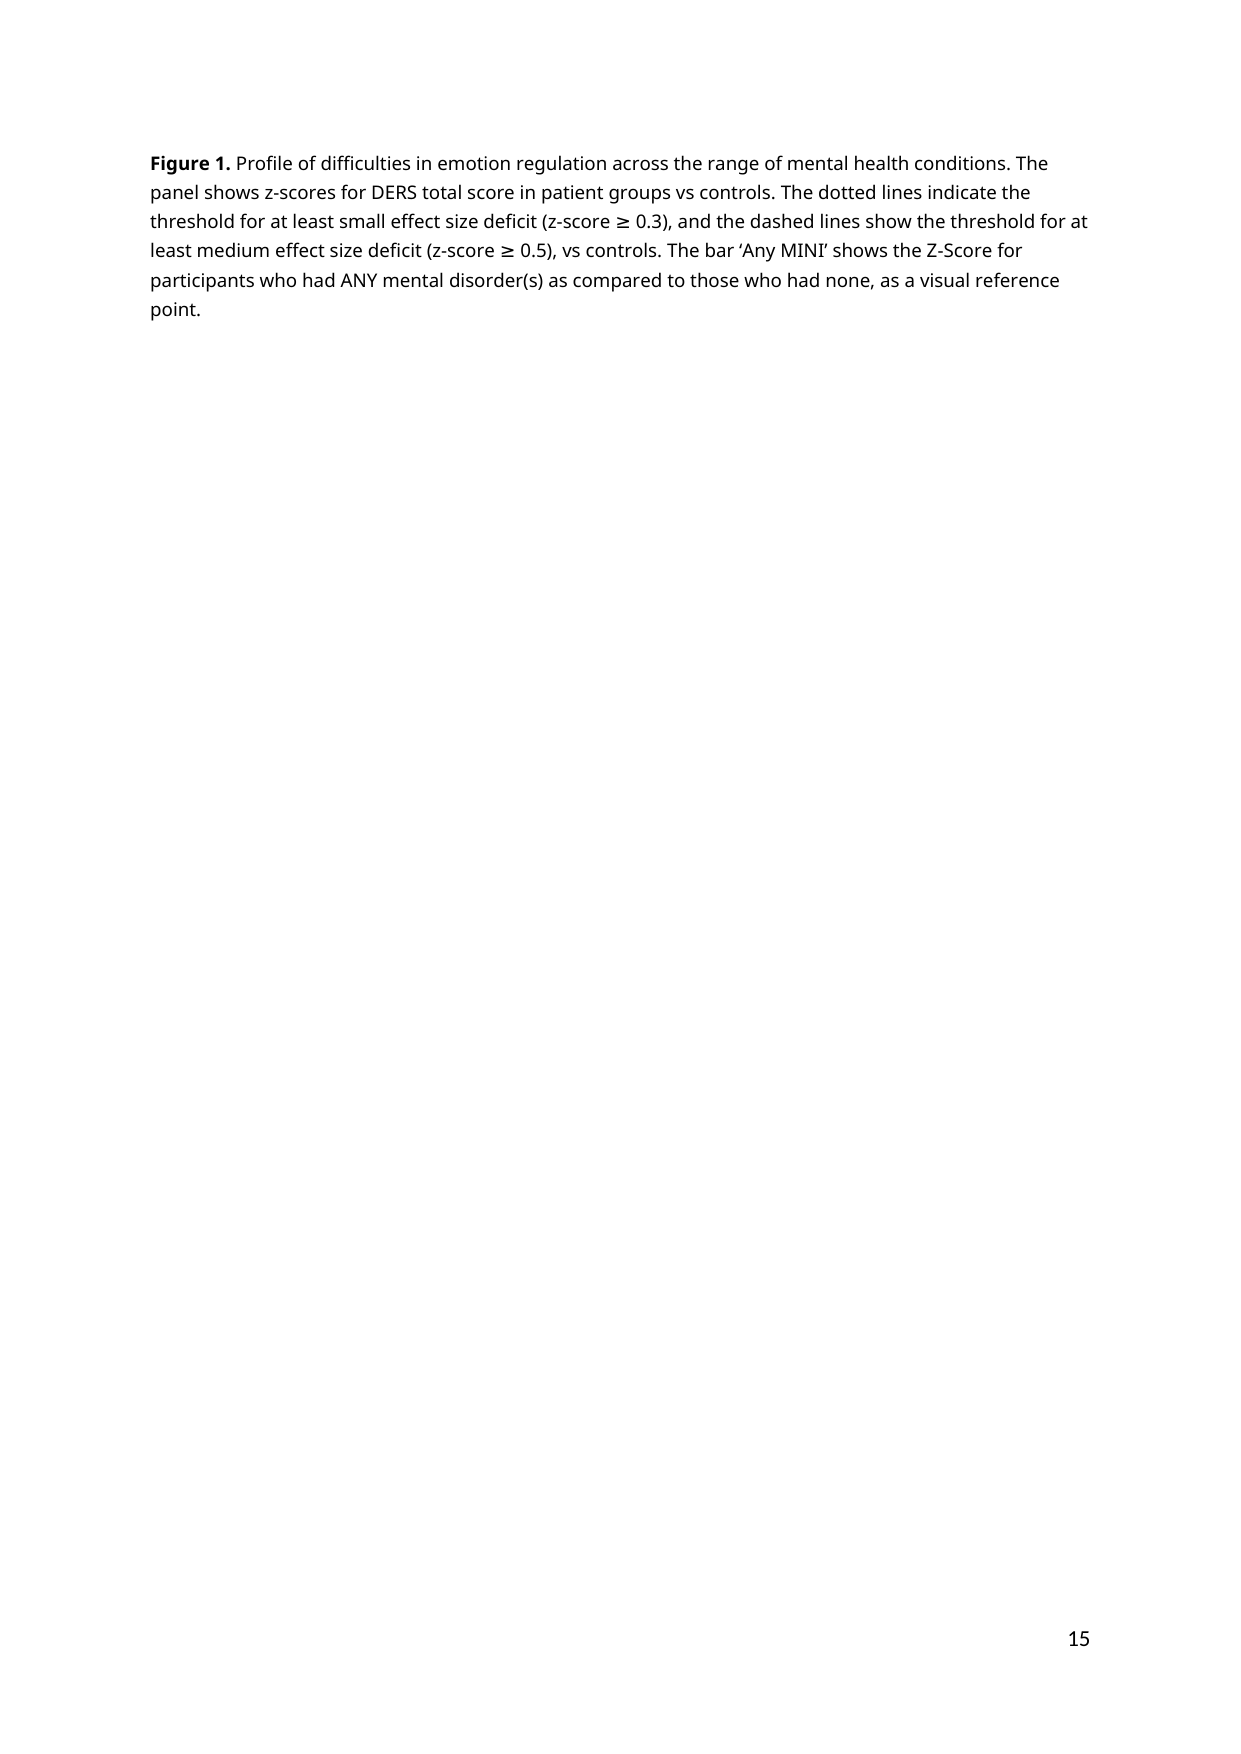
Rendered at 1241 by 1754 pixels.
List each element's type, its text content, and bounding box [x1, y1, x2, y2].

text Figure 1. Profile of difficulties in emotion regulation across the range of mental health conditions. The panel shows z-scores for DERS total score in patient groups vs controls. The dotted lines indicate the threshold for at least small effect size deficit (z-score ≥ 0.3), and the dashed lines show the threshold for at least medium effect size deficit (z-score ≥ 0.5), vs controls. The bar ‘Any MINI’ shows the Z-Score for participants who had ANY mental disorder(s) as compared to those who had none, as a visual reference point. [150, 150, 1090, 322]
